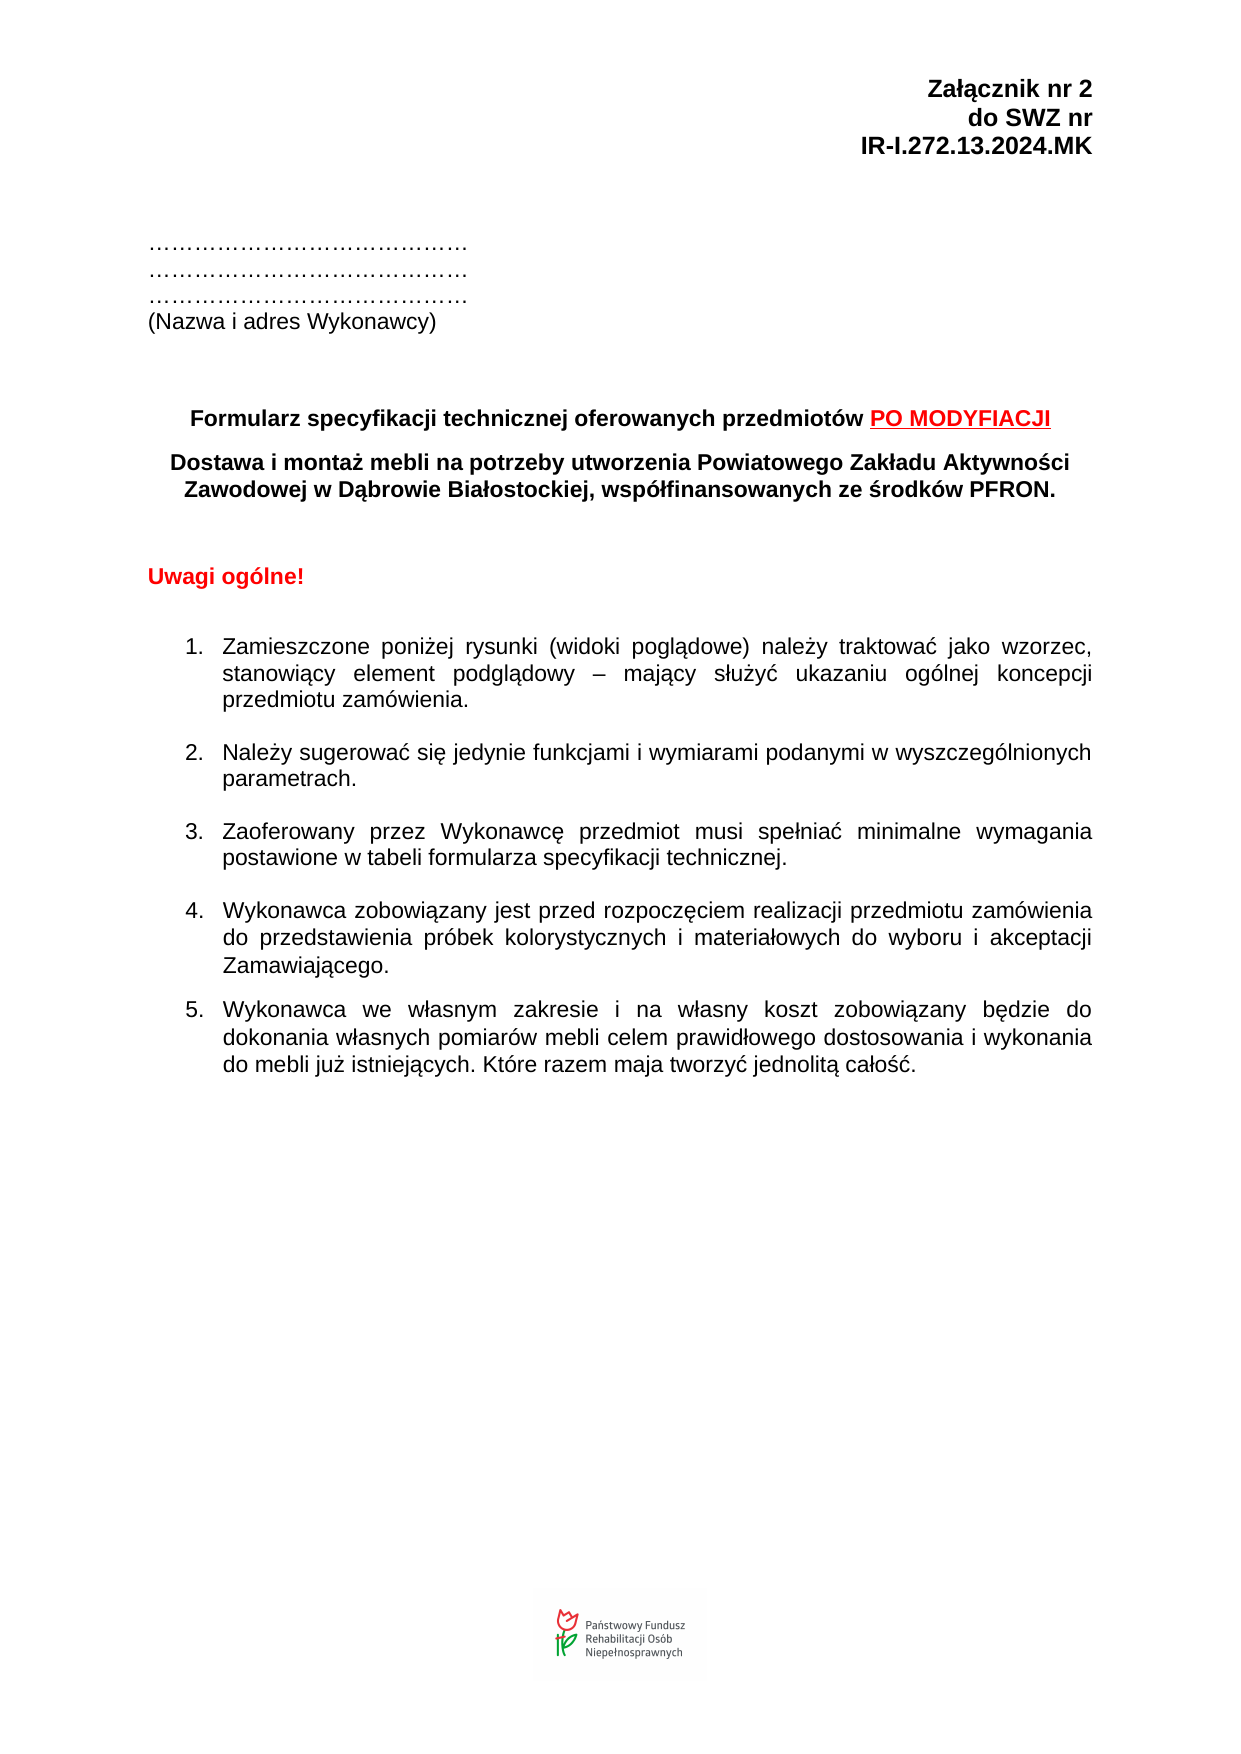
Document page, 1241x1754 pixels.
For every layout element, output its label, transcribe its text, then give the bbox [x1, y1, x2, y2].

list Zamieszczone poniżej rysunki (widoki poglądowe) należy traktować jako wzorzec, stanowiący element podglądowy – mający służyć ukazaniu ogólnej koncepcji przedmiotu zamówienia. [185, 633, 1093, 712]
text (Nazwa i adres Wykonawcy) [148, 308, 1093, 335]
text …………………………………… [148, 229, 1093, 256]
text Dostawa i montaż mebli na potrzeby utworzenia Powiatowego Zakładu Aktywności Zawodowej w Dąbrowie Białostockiej, współfinansowanych ze środków PFRON. [148, 448, 1093, 502]
list Wykonawca zobowiązany jest przed rozpoczęciem realizacji przedmiotu zamówienia do przedstawienia próbek kolorystycznych i materiałowych do wyboru i akceptacji Zamawiającego. [185, 897, 1093, 978]
text Uwagi ogólne! [148, 563, 1093, 589]
text …………………………………… [148, 282, 1093, 308]
list Zaoferowany przez Wykonawcę przedmiot musi spełniać minimalne wymagania postawione w tabeli formularza specyfikacji technicznej. [185, 818, 1093, 870]
list Wykonawca we własnym zakresie i na własny koszt zobowiązany będzie do dokonania własnych pomiarów mebli celem prawidłowego dostosowania i wykonania do mebli już istniejących. Które razem maja tworzyć jednolitą całość. [185, 996, 1093, 1078]
list Należy sugerować się jedynie funkcjami i wymiarami podanymi w wyszczególnionych parametrach. [185, 739, 1093, 791]
text Formularz specyfikacji technicznej oferowanych przedmiotów PO MODYFIACJI [148, 405, 1093, 431]
text …………………………………… [148, 256, 1093, 282]
picture [532, 1588, 708, 1681]
